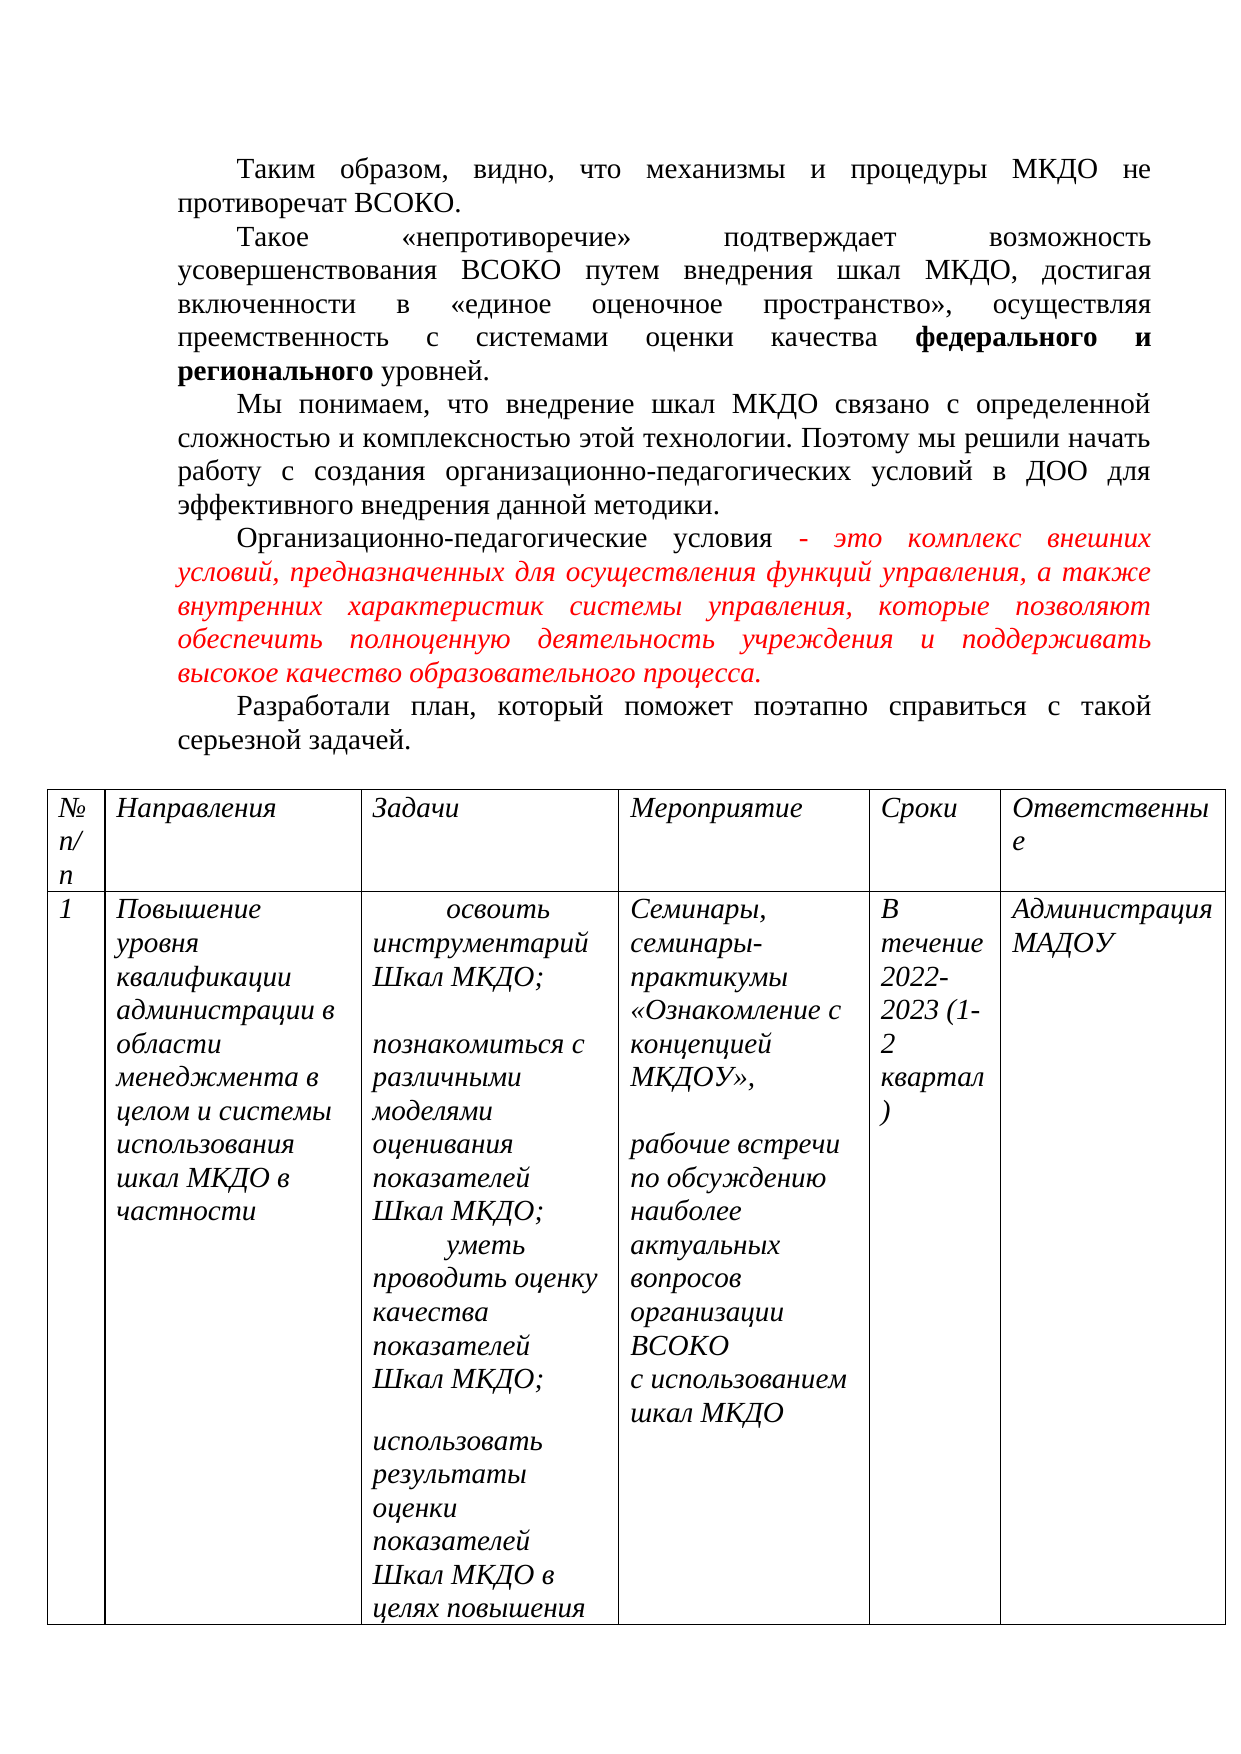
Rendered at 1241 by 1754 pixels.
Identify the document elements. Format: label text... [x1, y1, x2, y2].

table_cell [870, 892, 1000, 1624]
text Мы понимаем, что внедрение шкал МКДО связано с определенной сложностью и комплексностью этой технологии. Поэтому мы решили начать работу с создания организационно-педагогических условий в ДОО для эффективного внедрения данной методики. [177, 386, 1152, 521]
text Такое «непротиворечие» подтверждает возможность усовершенствования ВСОКО путем внедрения шкал МКДО, достигая включенности в «единое оценочное пространство», осуществляя преемственность с системами оценки качества федерального и регионального уровней. [177, 219, 1152, 386]
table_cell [362, 892, 618, 1624]
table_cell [619, 892, 869, 1624]
text Разработали план, который поможет поэтапно справиться с такой серьезной задачей. [177, 688, 1152, 755]
table_header Задачи [362, 790, 618, 891]
table_header Мероприятие [619, 790, 869, 891]
table_header № п/п [48, 790, 104, 891]
table_cell 1 [48, 892, 104, 1624]
table_header Направления [106, 790, 361, 891]
text Таким образом, видно, что механизмы и процедуры МКДО не противоречат ВСОКО. [177, 152, 1152, 219]
table_cell Администрация МАДОУ [1001, 892, 1225, 1624]
table_header Ответственные [1001, 790, 1225, 891]
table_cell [106, 892, 361, 1624]
text Организационно-педагогические условия - это комплекс внешних условий, предназначенных для осуществления функций управления, а также внутренних характеристик системы управления, которые позволяют обеспечить полноценную деятельность учреждения и поддерживать высокое качество образовательного процесса. [177, 521, 1152, 688]
table_header Сроки [870, 790, 1000, 891]
